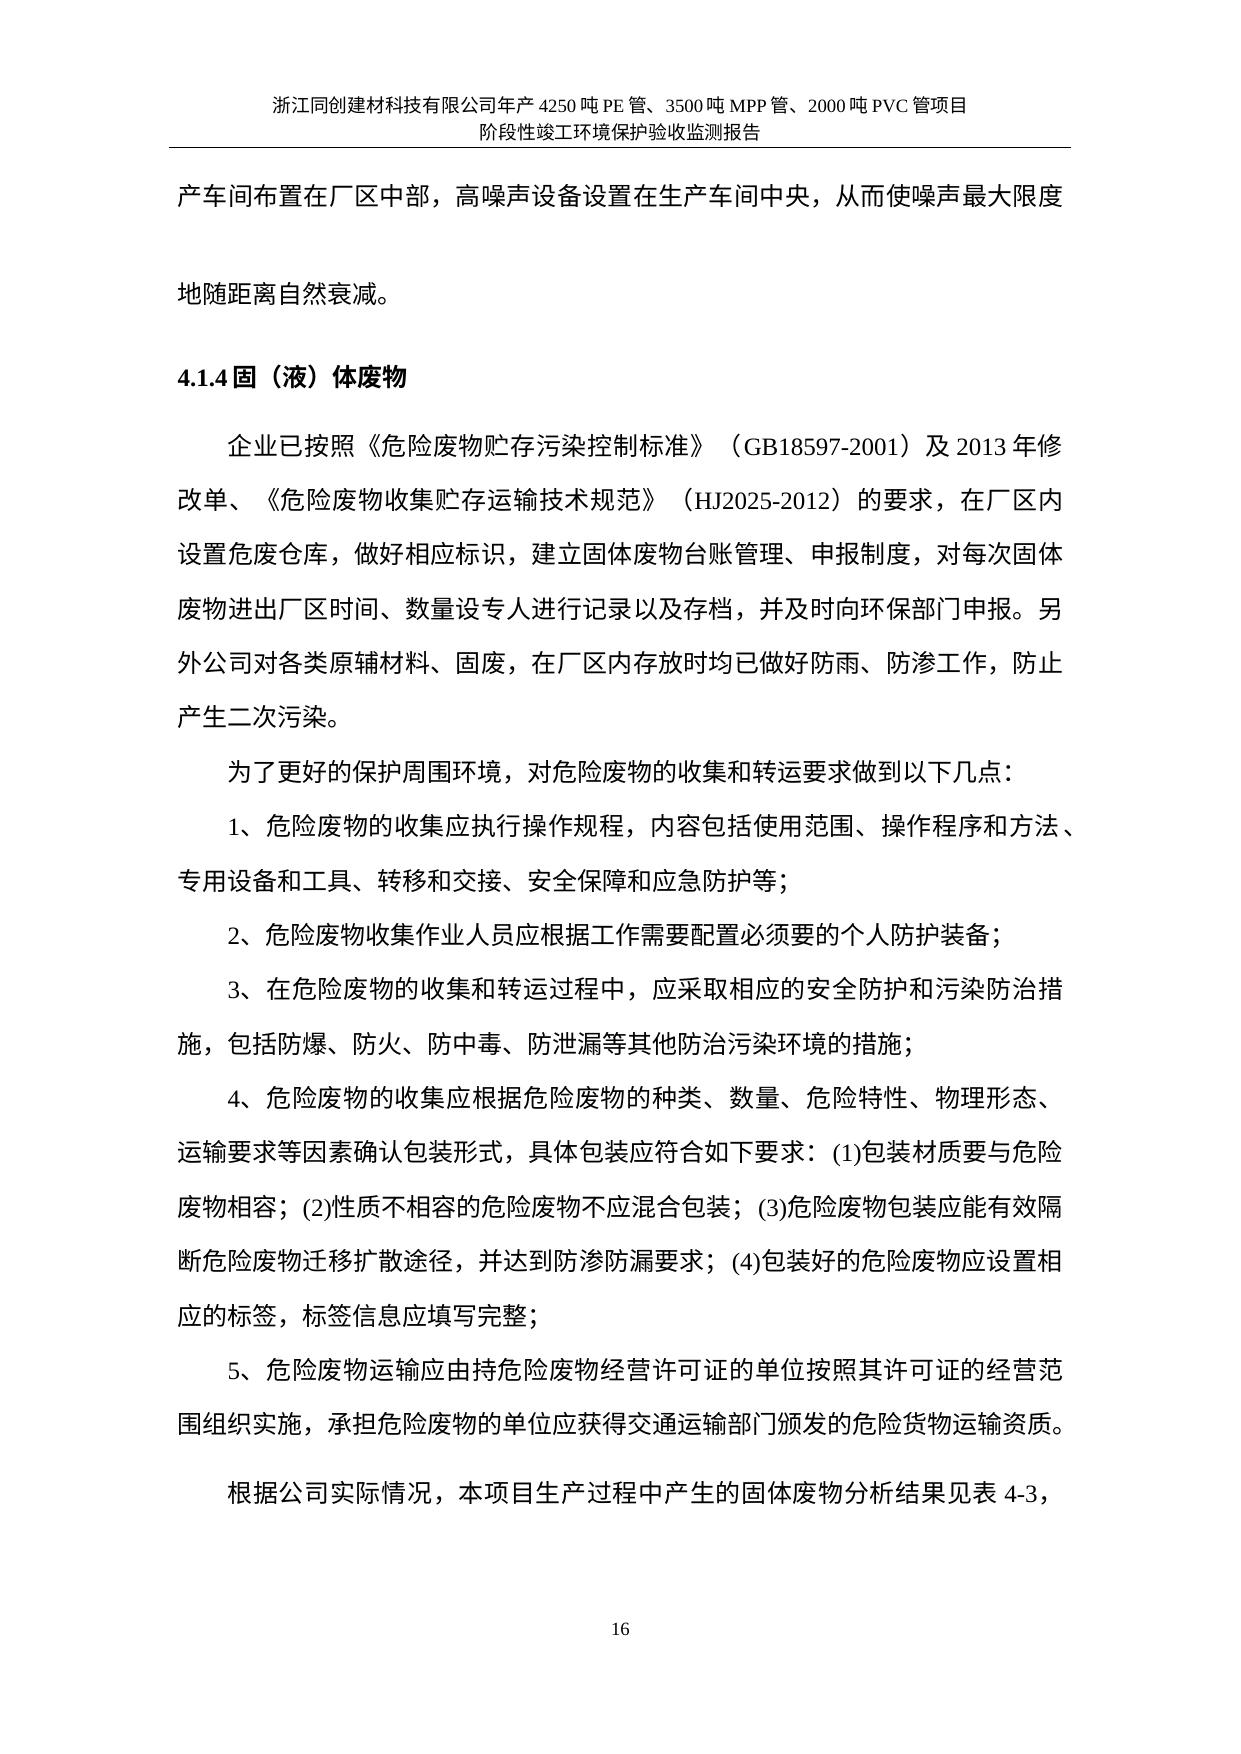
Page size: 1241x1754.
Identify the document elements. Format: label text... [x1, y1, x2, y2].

text 为了更好的保护周围环境，对危险废物的收集和转运要求做到以下几点： [177, 752, 1063, 788]
text 1、危险废物的收集应执行操作规程，内容包括使用范围、操作程序和方法、专用设备和工具、转移和交接、安全保障和应急防护等； [177, 807, 1063, 897]
text 3、在危险废物的收集和转运过程中，应采取相应的安全防护和污染防治措施，包括防爆、防火、防中毒、防泄漏等其他防治污染环境的措施； [177, 970, 1063, 1060]
text 2、危险废物收集作业人员应根据工作需要配置必须要的个人防护装备； [177, 915, 1063, 952]
subtitle 4.1.4固（液）体废物 [177, 343, 1063, 408]
text 5、危险废物运输应由持危险废物经营许可证的单位按照其许可证的经营范围组织实施，承担危险废物的单位应获得交通运输部门颁发的危险货物运输资质。 [177, 1350, 1063, 1441]
text 企业已按照《危险废物贮存污染控制标准》（GB18597-2001）及2013年修改单、《危险废物收集贮存运输技术规范》（HJ2025-2012）的要求，在厂区内设置危废仓库，做好相应标识，建立固体废物台账管理、申报制度，对每次固体废物进出厂区时间、数量设专人进行记录以及存档，并及时向环保部门申报。另外公司对各类原辅材料、固废，在厂区内存放时均已做好防雨、防渗工作，防止产生二次污染。 [177, 426, 1063, 734]
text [177, 1459, 1063, 1524]
text 4、危险废物的收集应根据危险废物的种类、数量、危险特性、物理形态、运输要求等因素确认包装形式，具体包装应符合如下要求：(1)包装材质要与危险废物相容；(2)性质不相容的危险废物不应混合包装；(3)危险废物包装应能有效隔断危险废物迁移扩散途径，并达到防渗防漏要求；(4)包装好的危险废物应设置相应的标签，标签信息应填写完整； [177, 1078, 1063, 1332]
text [177, 162, 1063, 325]
